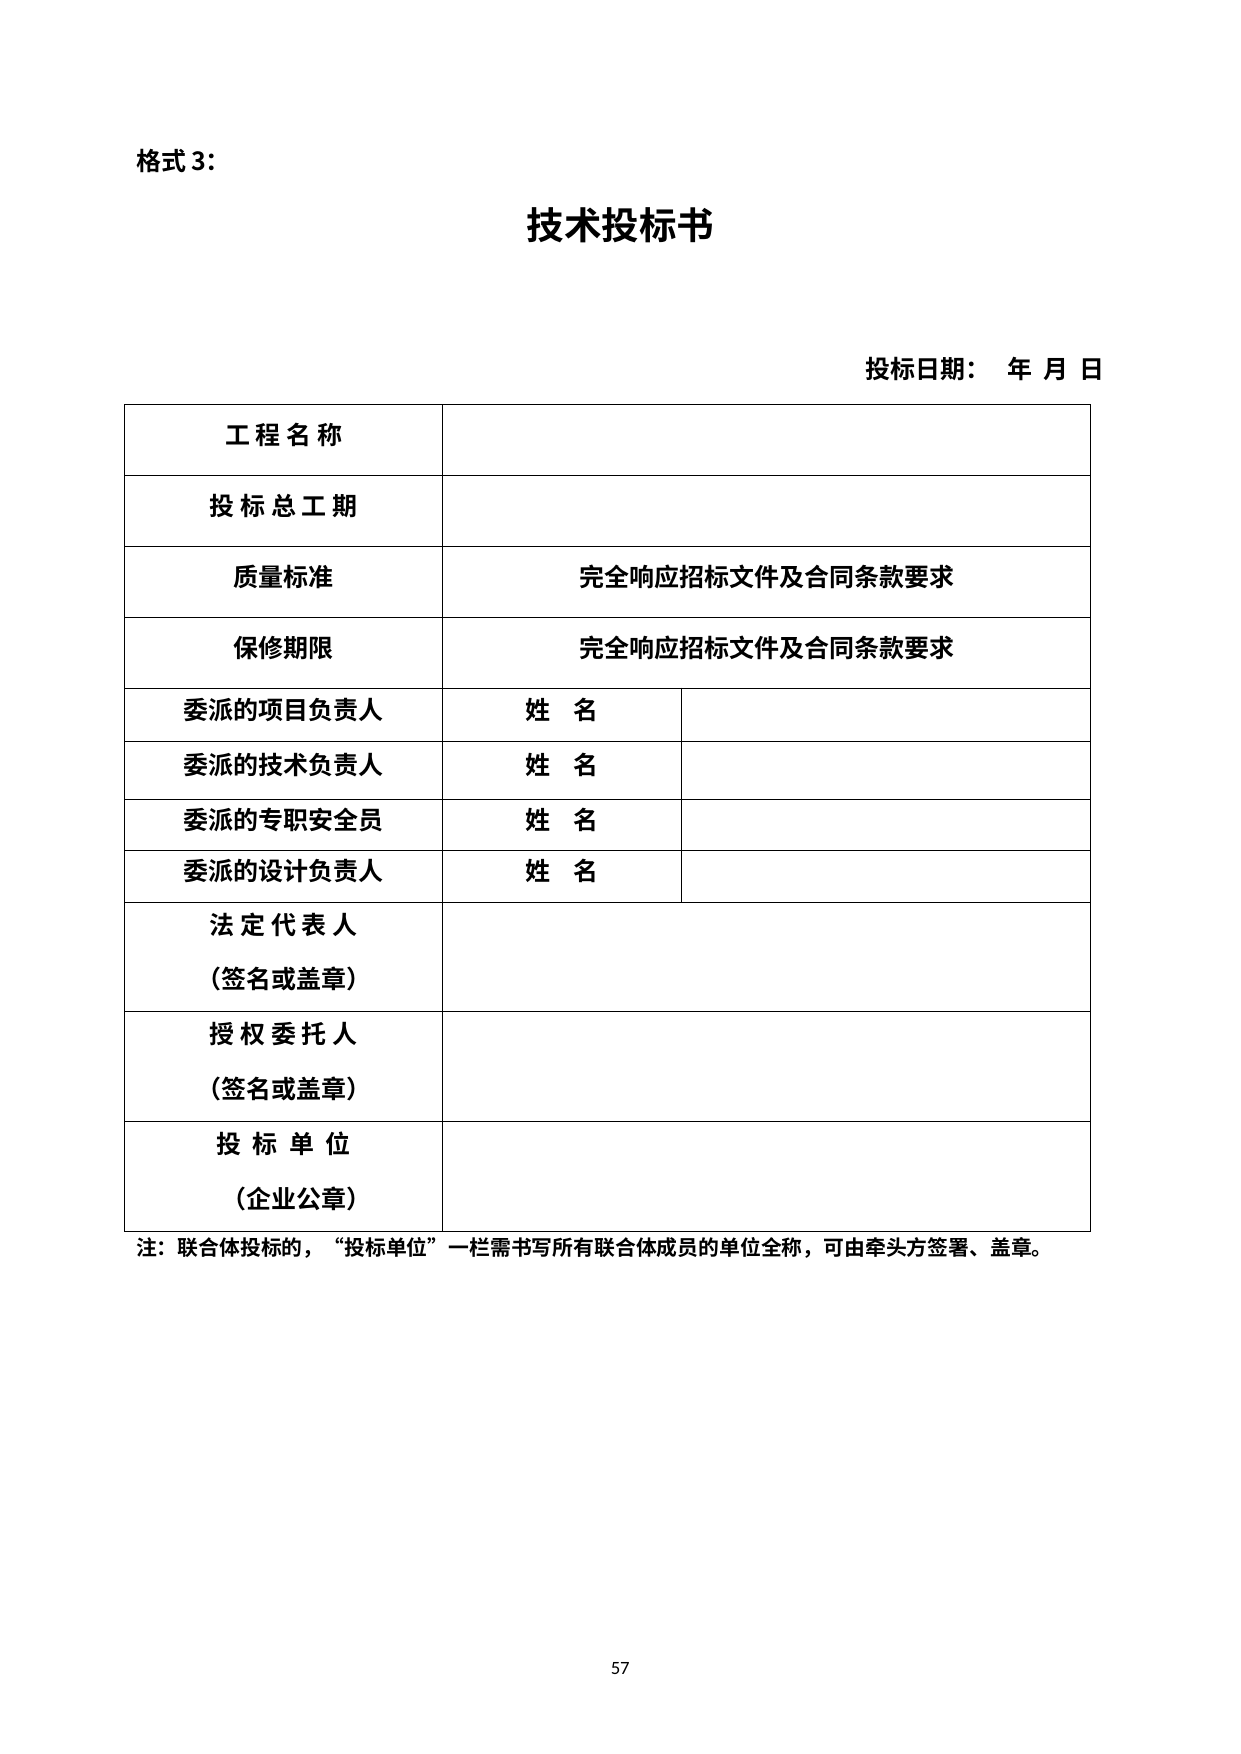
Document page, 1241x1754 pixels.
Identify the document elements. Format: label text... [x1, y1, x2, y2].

table_cell [443, 476, 1090, 546]
text 注：联合体投标的，“投标单位”一栏需书写所有联合体成员的单位全称，可由牵头方签署、盖章。 [136, 1232, 1104, 1262]
table_cell 委派的技术负责人 [125, 742, 442, 798]
table_header 工 程 名 称 [125, 405, 442, 475]
table_header [443, 405, 1090, 475]
table_cell 投 标 总 工 期 [125, 476, 442, 546]
table_cell [682, 742, 1090, 798]
text 格式3： [136, 142, 1104, 178]
table_cell [682, 800, 1090, 850]
table_cell 委派的设计负责人 [125, 851, 442, 902]
table_cell 法 定 代 表 人 （签名或盖章） [125, 903, 442, 1011]
table_cell 保修期限 [125, 618, 442, 687]
table_cell 质量标准 [125, 547, 442, 617]
table_cell [682, 851, 1090, 902]
text 技术投标书 [136, 196, 1104, 250]
table_cell 姓 名 [443, 742, 681, 798]
table_cell 姓 名 [443, 689, 681, 741]
table_cell 姓 名 [443, 800, 681, 850]
table_cell 投 标 单 位 （企业公章） [125, 1122, 442, 1231]
table_cell 授 权 委 托 人 （签名或盖章） [125, 1012, 442, 1121]
table_cell 委派的项目负责人 [125, 689, 442, 741]
table_cell [443, 1012, 1090, 1121]
table_cell 委派的专职安全员 [125, 800, 442, 850]
table_cell 完全响应招标文件及合同条款要求 [443, 547, 1090, 617]
table_cell [443, 1122, 1090, 1231]
table_cell [682, 689, 1090, 741]
table_cell 完全响应招标文件及合同条款要求 [443, 618, 1090, 687]
table_cell [443, 903, 1090, 1011]
text 投标日期： 年 月 日 [136, 350, 1104, 386]
table_cell 姓 名 [443, 851, 681, 902]
